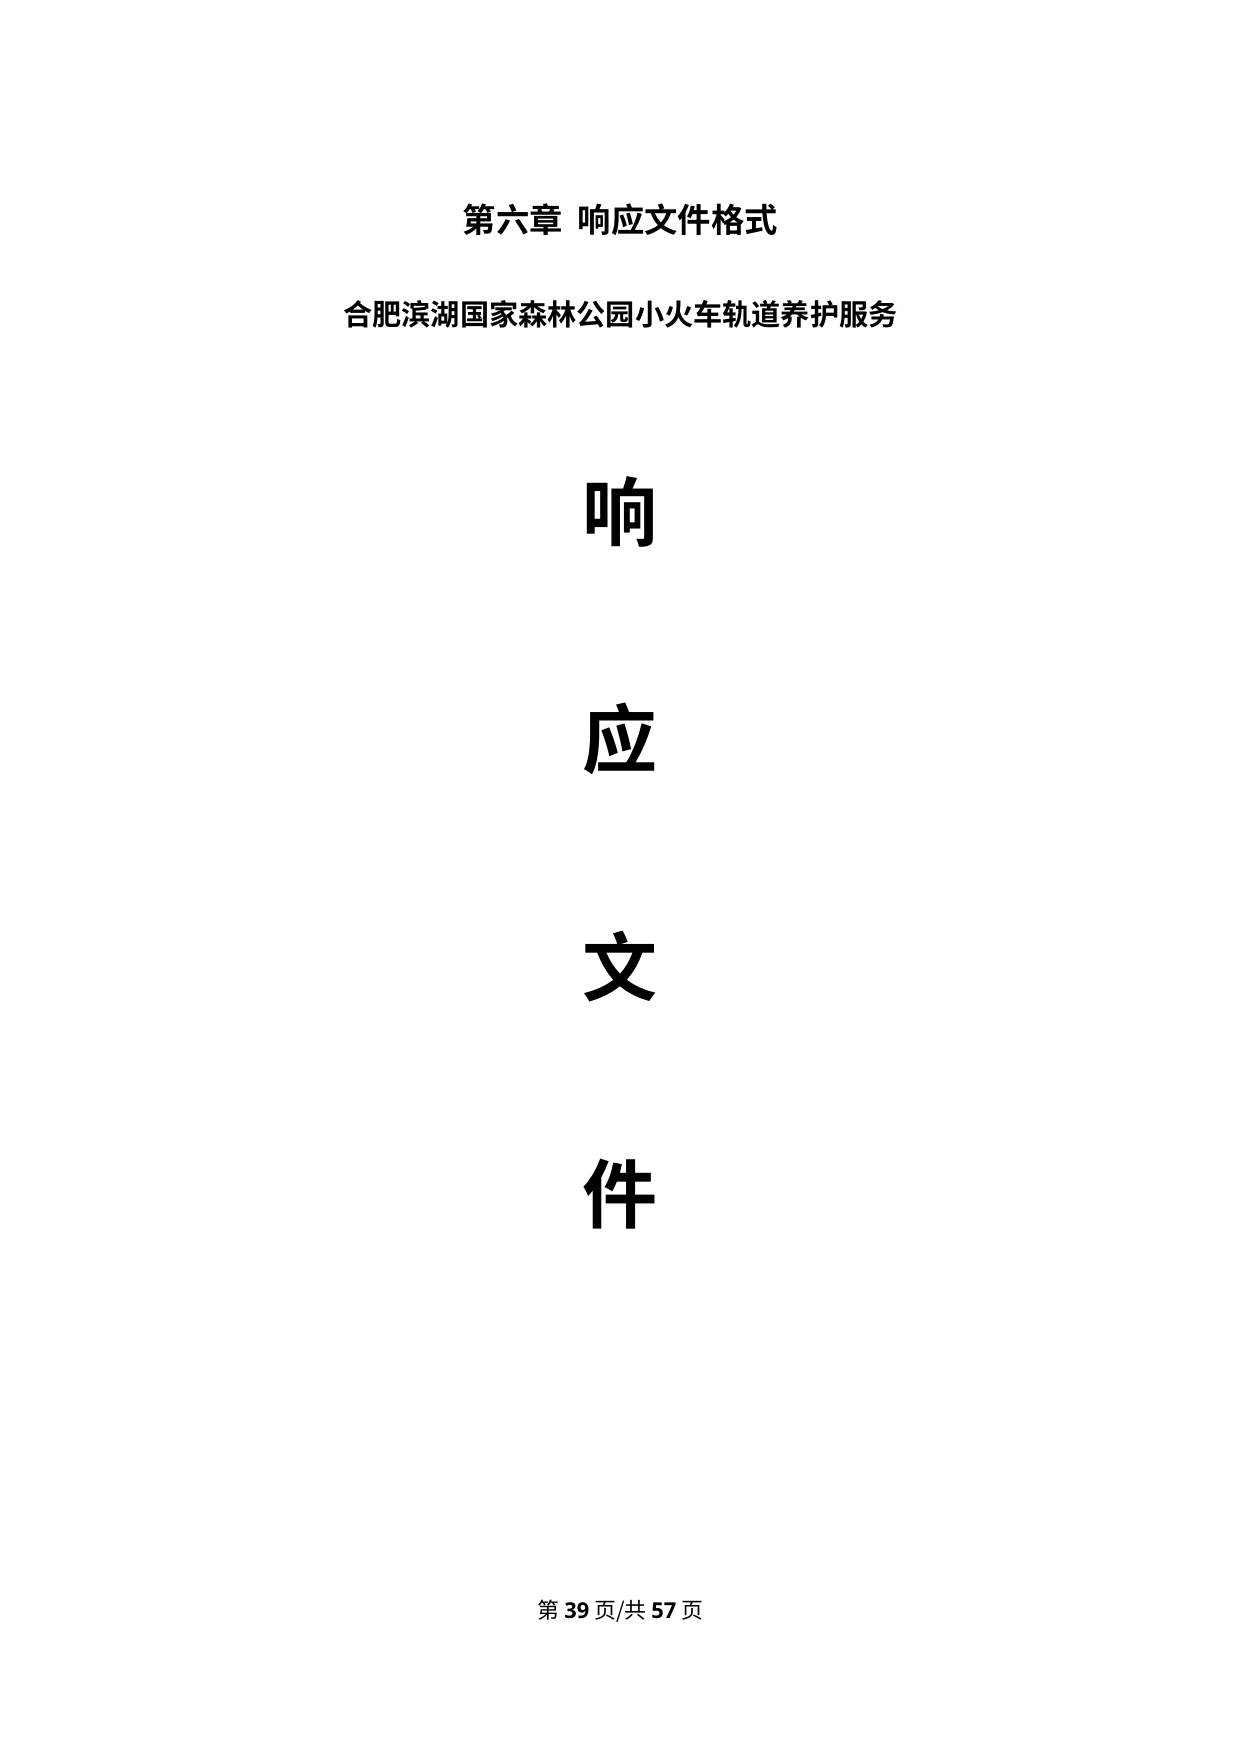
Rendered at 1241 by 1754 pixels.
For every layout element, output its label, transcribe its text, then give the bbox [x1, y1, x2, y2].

text 文 [187, 897, 1053, 1027]
text 响 [187, 442, 1053, 572]
subtitle 第六章 响应文件格式 [187, 186, 1053, 251]
text 合肥滨湖国家森林公园小火车轨道养护服务 [187, 280, 1053, 345]
text 件 [187, 1125, 1053, 1255]
text 应 [187, 670, 1053, 800]
